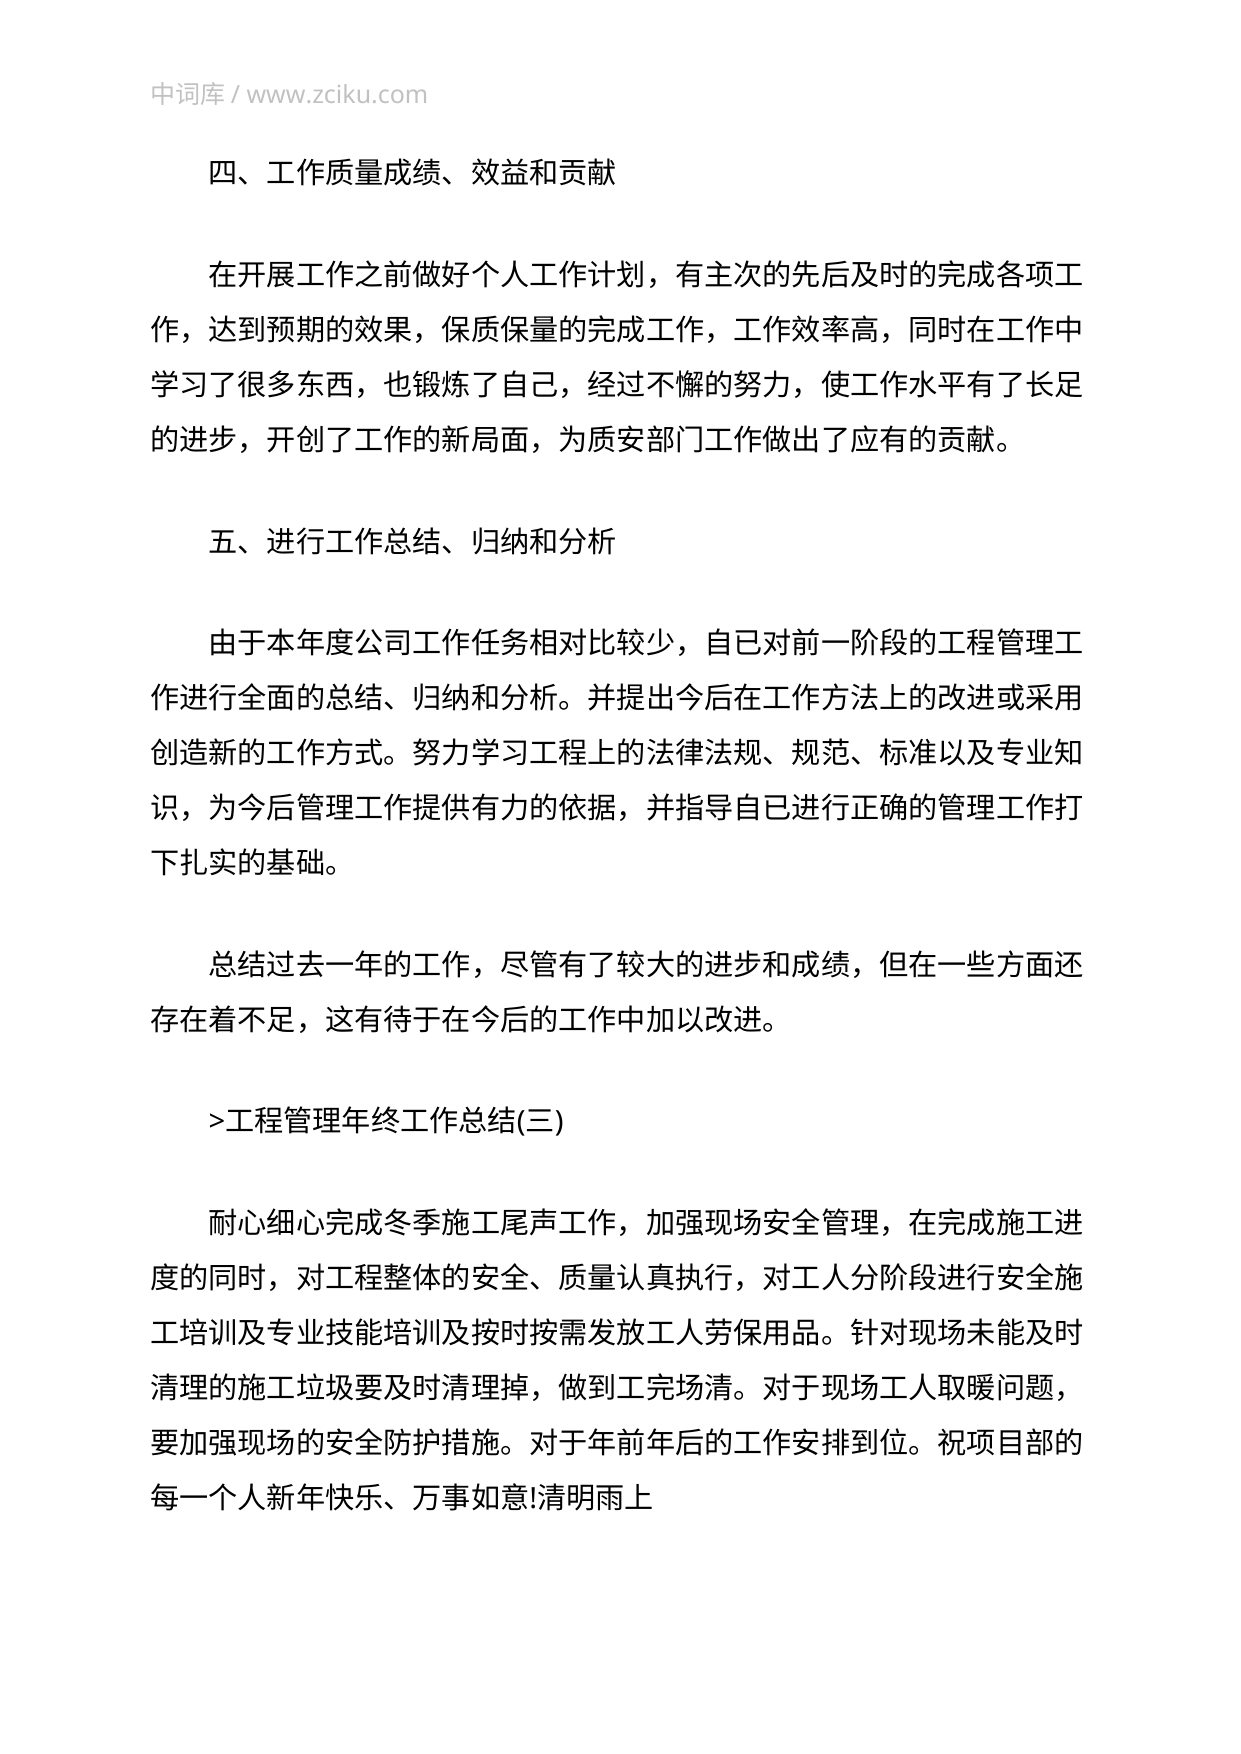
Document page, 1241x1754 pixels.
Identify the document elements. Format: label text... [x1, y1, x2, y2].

text 总结过去一年的工作，尽管有了较大的进步和成绩，但在一些方面还存在着不足，这有待于在今后的工作中加以改进。 [150, 941, 1090, 1038]
text 五、进行工作总结、归纳和分析 [150, 518, 1090, 561]
text 耐心细心完成冬季施工尾声工作，加强现场安全管理，在完成施工进度的同时，对工程整体的安全、质量认真执行，对工人分阶段进行安全施工培训及专业技能培训及按时按需发放工人劳保用品。针对现场未能及时清理的施工垃圾要及时清理掉，做到工完场清。对于现场工人取暖问题，要加强现场的安全防护措施。对于年前年后的工作安排到位。祝项目部的每一个人新年快乐、万事如意!清明雨上 [150, 1200, 1090, 1517]
text 由于本年度公司工作任务相对比较少，自已对前一阶段的工程管理工作进行全面的总结、归纳和分析。并提出今后在工作方法上的改进或采用创造新的工作方式。努力学习工程上的法律法规、规范、标准以及专业知识，为今后管理工作提供有力的依据，并指导自已进行正确的管理工作打下扎实的基础。 [150, 620, 1090, 882]
text >工程管理年终工作总结(三) [150, 1098, 1090, 1140]
text 四、工作质量成绩、效益和贡献 [150, 150, 1090, 192]
text 在开展工作之前做好个人工作计划，有主次的先后及时的完成各项工作，达到预期的效果，保质保量的完成工作，工作效率高，同时在工作中学习了很多东西，也锻炼了自己，经过不懈的努力，使工作水平有了长足的进步，开创了工作的新局面，为质安部门工作做出了应有的贡献。 [150, 252, 1090, 459]
